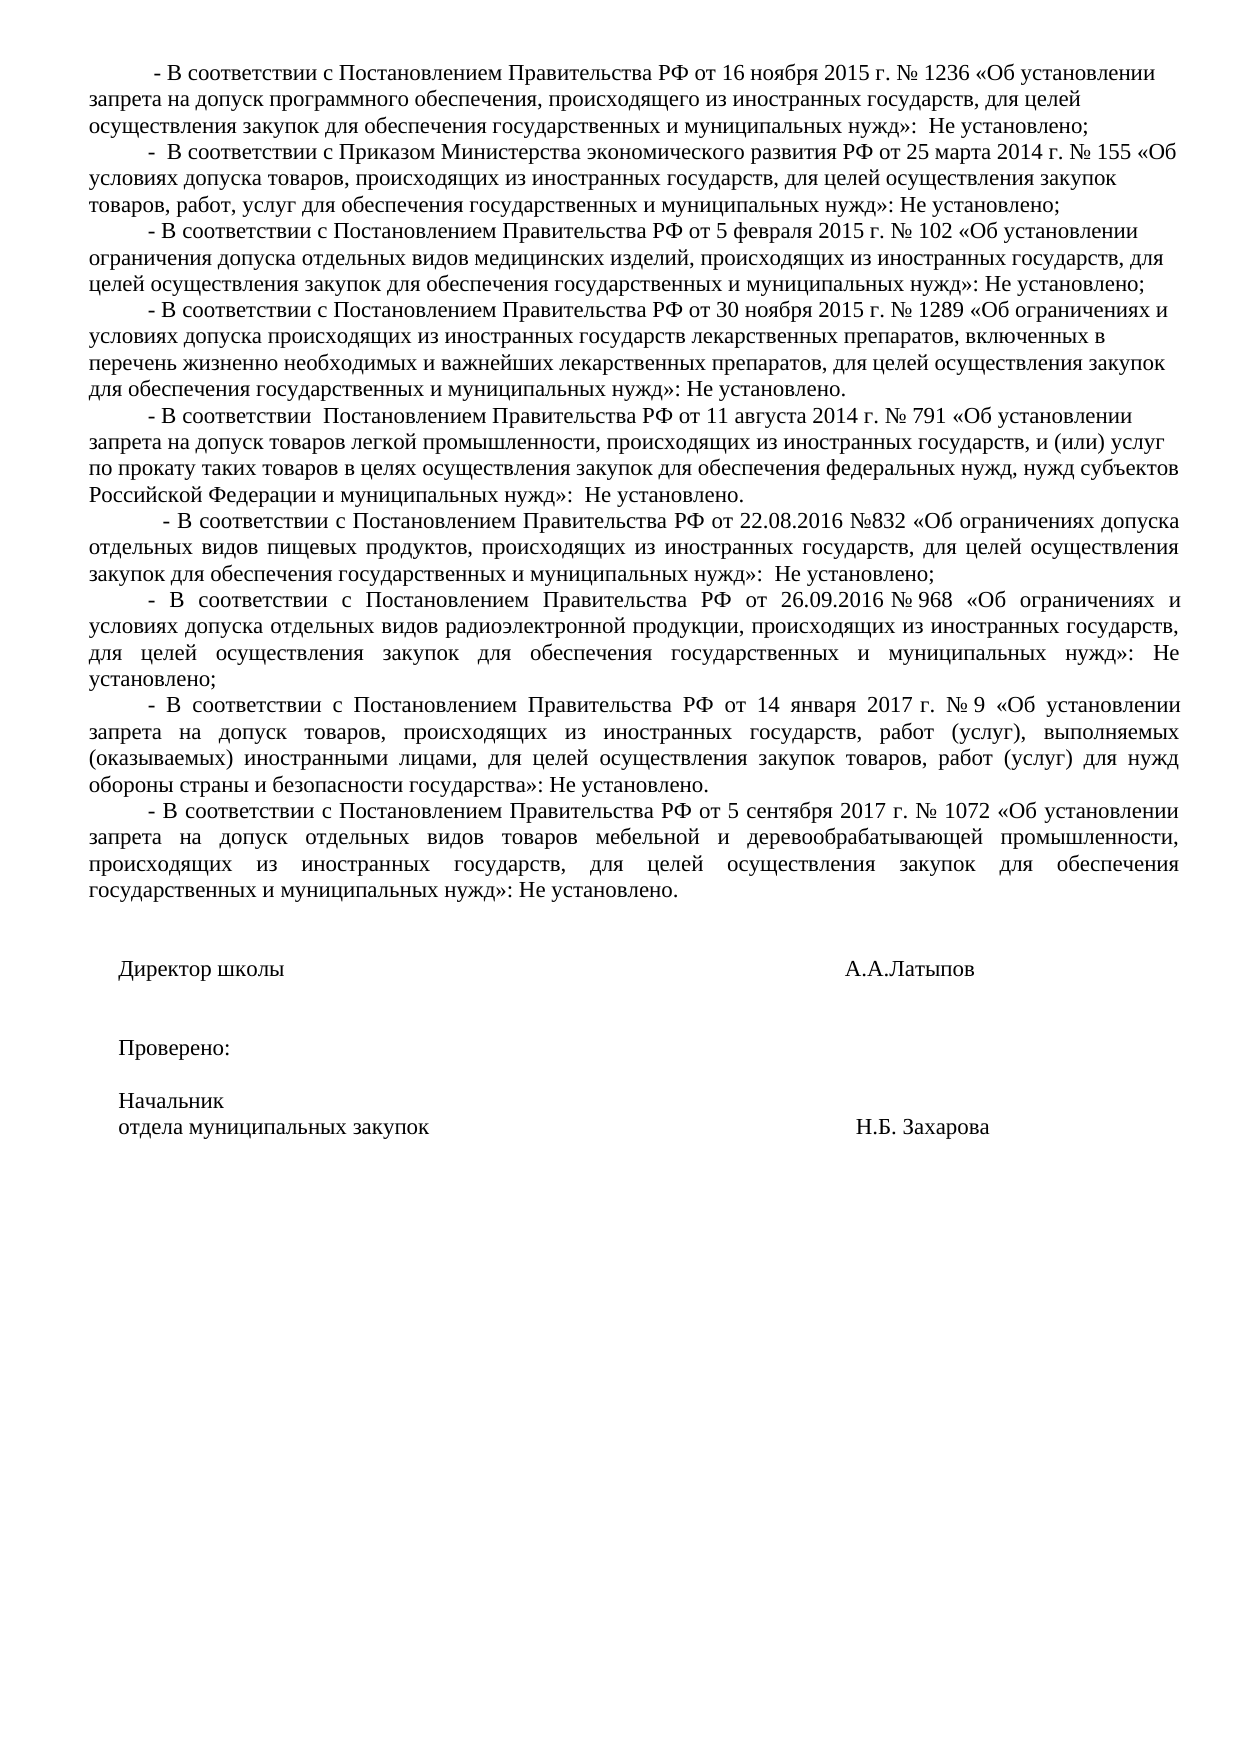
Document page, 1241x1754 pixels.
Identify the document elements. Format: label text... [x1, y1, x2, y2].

text Директор школы А.А.Латыпов [118, 955, 1181, 981]
text - В соответствии с Постановлением Правительства РФ от 14 января 2017 г. № 9 «Об установлении запрета на допуск товаров, происходящих из иностранных государств, работ (услуг), выполняемых (оказываемых) иностранными лицами, для целей осуществления закупок товаров, работ (услуг) для нужд обороны страны и безопасности государства»: Не установлено. [88, 692, 1181, 797]
text Проверено: [118, 1034, 1181, 1061]
text отдела муниципальных закупок Н.Б. Захарова [118, 1113, 1181, 1139]
text - В соответствии с Приказом Министерства экономического развития РФ от 25 марта 2014 г. № 155 «Об условиях допуска товаров, происходящих из иностранных государств, для целей осуществления закупок товаров, работ, услуг для обеспечения государственных и муниципальных нужд»: Не установлено; [88, 138, 1181, 217]
text - В соответствии с Постановлением Правительства РФ от 22.08.2016 №832 «Об ограничениях допуска отдельных видов пищевых продуктов, происходящих из иностранных государств, для целей осуществления закупок для обеспечения государственных и муниципальных нужд»: Не установлено; [88, 507, 1181, 586]
text - В соответствии с Постановлением Правительства РФ от 26.09.2016 № 968 «Об ограничениях и условиях допуска отдельных видов радиоэлектронной продукции, происходящих из иностранных государств, для целей осуществления закупок для обеспечения государственных и муниципальных нужд»: Не установлено; [88, 586, 1181, 692]
text - В соответствии Постановлением Правительства РФ от 11 августа 2014 г. № 791 «Об установлении запрета на допуск товаров легкой промышленности, происходящих из иностранных государств, и (или) услуг по прокату таких товаров в целях осуществления закупок для обеспечения федеральных нужд, нужд субъектов Российской Федерации и муниципальных нужд»: Не установлено. [88, 402, 1181, 507]
text Начальник [118, 1087, 1181, 1113]
text - В соответствии с Постановлением Правительства РФ от 5 февраля 2015 г. № 102 «Об установлении ограничения допуска отдельных видов медицинских изделий, происходящих из иностранных государств, для целей осуществления закупок для обеспечения государственных и муниципальных нужд»: Не установлено; [88, 217, 1181, 296]
text - В соответствии с Постановлением Правительства РФ от 30 ноября 2015 г. № 1289 «Об ограничениях и условиях допуска происходящих из иностранных государств лекарственных препаратов, включенных в перечень жизненно необходимых и важнейших лекарственных препаратов, для целей осуществления закупок для обеспечения государственных и муниципальных нужд»: Не установлено. [88, 296, 1181, 402]
text - В соответствии с Постановлением Правительства РФ от 5 сентября 2017 г. № 1072 «Об установлении запрета на допуск отдельных видов товаров мебельной и деревообрабатывающей промышленности, происходящих из иностранных государств, для целей осуществления закупок для обеспечения государственных и муниципальных нужд»: Не установлено. [88, 797, 1181, 902]
text - В соответствии с Постановлением Правительства РФ от 16 ноября 2015 г. № 1236 «Об установлении запрета на допуск программного обеспечения, происходящего из иностранных государств, для целей осуществления закупок для обеспечения государственных и муниципальных нужд»: Не установлено; [88, 59, 1181, 138]
